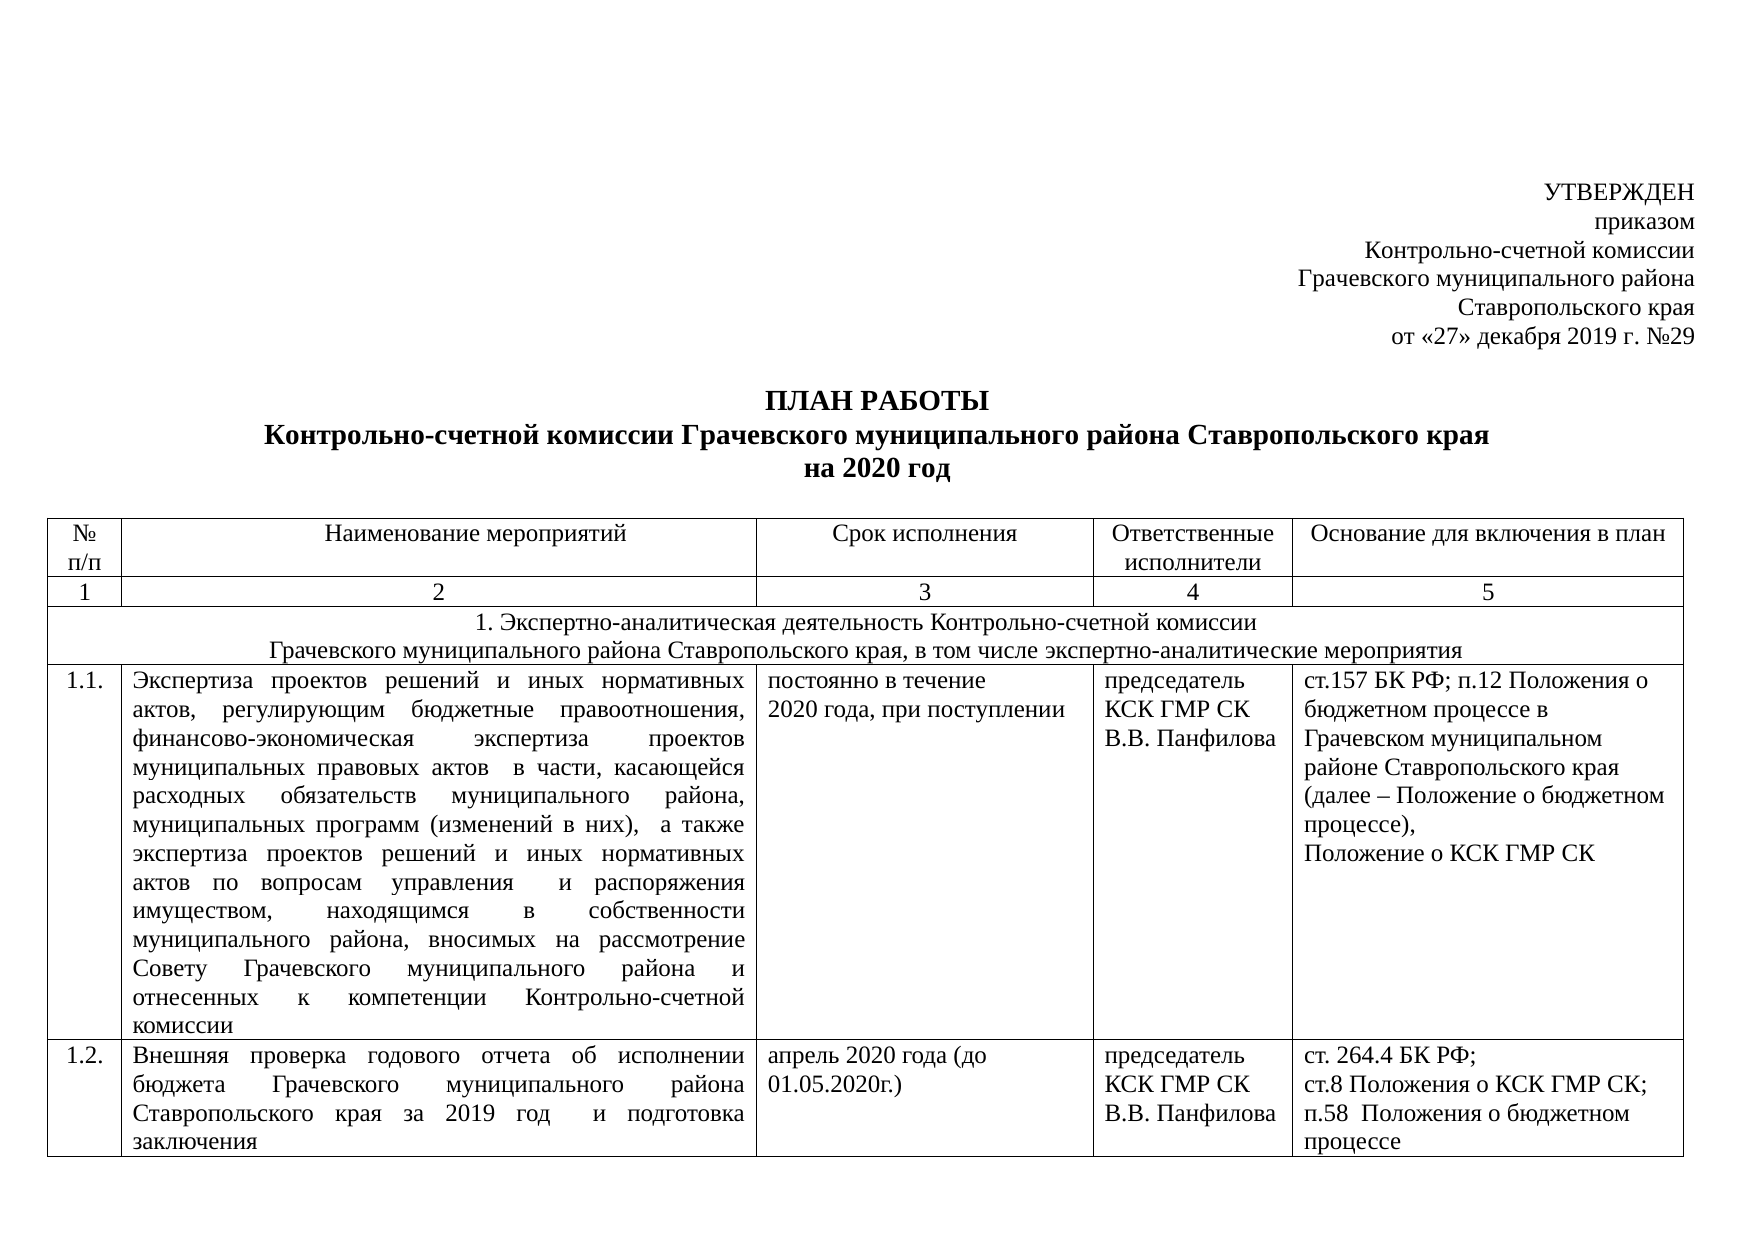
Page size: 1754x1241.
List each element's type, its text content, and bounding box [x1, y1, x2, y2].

text Ставропольского края [59, 292, 1695, 321]
table_cell постоянно в течение 2020 года, при поступлении [757, 665, 1093, 1039]
text на 2020 год [59, 450, 1695, 484]
table_cell 4 [1094, 577, 1292, 606]
table_header Основание для включения в план [1293, 519, 1683, 576]
table_cell 1. Экспертно-аналитическая деятельность Контрольно-счетной комиссии Грачевского муниципального района Ставропольского края, в том числе экспертно-аналитические мероприятия [48, 607, 1683, 664]
text Грачевского муниципального района [59, 263, 1695, 292]
text от «27» декабря 2019 г. №29 [59, 321, 1695, 350]
table_header Наименование мероприятий [122, 519, 756, 576]
table_cell 2 [122, 577, 756, 606]
text Контрольно-счетной комиссии Грачевского муниципального района Ставропольского края [59, 417, 1695, 450]
text Контрольно-счетной комиссии [59, 235, 1695, 263]
table_header Ответственные исполнители [1094, 519, 1292, 576]
table_cell 1 [48, 577, 121, 606]
table_cell председатель КСК ГМР СК В.В. Панфилова [1094, 1040, 1292, 1156]
text план работы [59, 383, 1695, 417]
table_cell 1.1. [48, 665, 121, 1039]
text приказом [59, 206, 1695, 235]
table_header № п/п [48, 519, 121, 576]
table_cell 1.2. [48, 1040, 121, 1156]
table_cell Внешняя проверка годового отчета об исполнении бюджета Грачевского муниципального района Ставропольского края за 2019 год и подготовка заключения [122, 1040, 756, 1156]
table_cell Экспертиза проектов решений и иных нормативных актов, регулирующим бюджетные правоотношения, финансово-экономическая экспертиза проектов муниципальных правовых актов в части, касающейся расходных обязательств муниципального района, муниципальных программ (изменений в них), а также экспертиза проектов решений и иных нормативных актов по вопросам управления и распоряжения имуществом, находящимся в собственности муниципального района, вносимых на рассмотрение Совету Грачевского муниципального района и отнесенных к компетенции Контрольно-счетной комиссии [122, 665, 756, 1039]
table_cell председатель КСК ГМР СК В.В. Панфилова [1094, 665, 1292, 1039]
table_cell ст.157 БК РФ; п.12 Положения о бюджетном процессе в Грачевском муниципальном районе Ставропольского края (далее – Положение о бюджетном процессе), Положение о КСК ГМР СК [1293, 665, 1683, 1039]
text УТВЕРЖДЕН [59, 177, 1695, 206]
table_cell 5 [1293, 577, 1683, 606]
table_cell апрель 2020 года (до 01.05.2020г.) [757, 1040, 1093, 1156]
table_cell ст. 264.4 БК РФ; ст.8 Положения о КСК ГМР СК; п.58 Положения о бюджетном процессе [1293, 1040, 1683, 1156]
table_cell 3 [757, 577, 1093, 606]
table_header Срок исполнения [757, 519, 1093, 576]
